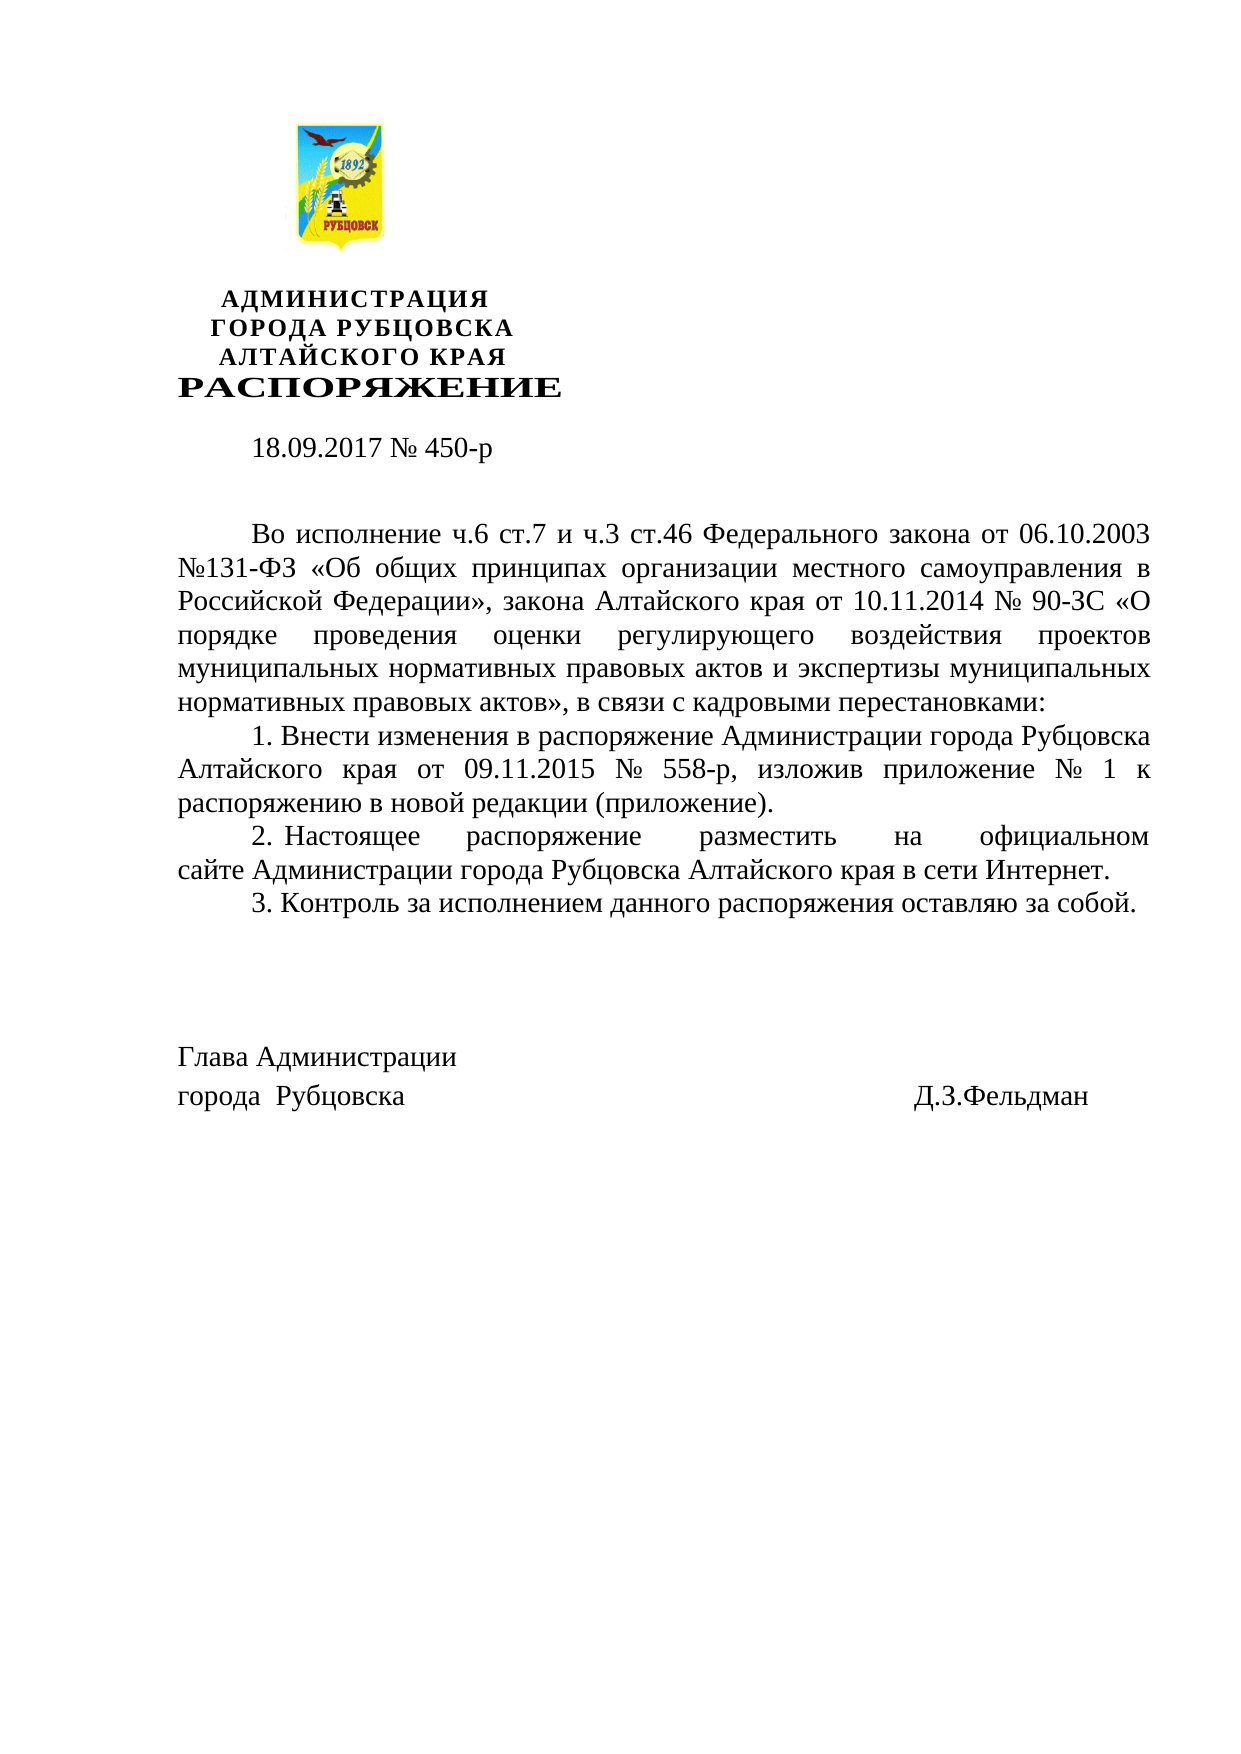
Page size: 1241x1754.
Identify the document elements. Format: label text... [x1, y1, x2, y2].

text 1. Внести изменения в распоряжение Администрации города Рубцовска Алтайского края от 09.11.2015 № 558-р, изложив приложение № 1 к распоряжению в новой редакции (приложение). [177, 718, 1152, 818]
text РАСПОРЯЖЕНИЕ [177, 370, 1152, 404]
text Во исполнение ч.6 ст.7 и ч.3 ст.46 Федерального закона от 06.10.2003 №131-ФЗ «Об общих принципах организации местного самоуправления в Российской Федерации», закона Алтайского края от 10.11.2014 № 90-ЗС «О порядке проведения оценки регулирующего воздействия проектов муниципальных нормативных правовых актов и экспертизы муниципальных нормативных правовых актов», в связи с кадровыми перестановками: [177, 516, 1152, 718]
picture [285, 118, 402, 259]
text 3. Контроль за исполнением данного распоряжения оставляю за собой. [177, 885, 1152, 919]
text АЛТАЙСКОГО КРАЯ [177, 342, 1152, 370]
text Глава Администрации [177, 1039, 1152, 1073]
text ГОРОДА РУБЦОВСКА [177, 313, 1152, 342]
text АДМИНИСТРАЦИЯ [177, 284, 1152, 313]
text города Рубцовска Д.З.Фельдман [177, 1078, 1152, 1112]
text 2. Настоящее распоряжение разместить на официальном сайте Администрации города Рубцовска Алтайского края в сети Интернет. [177, 818, 1152, 885]
text 18.09.2017 № 450-р [177, 430, 1152, 463]
